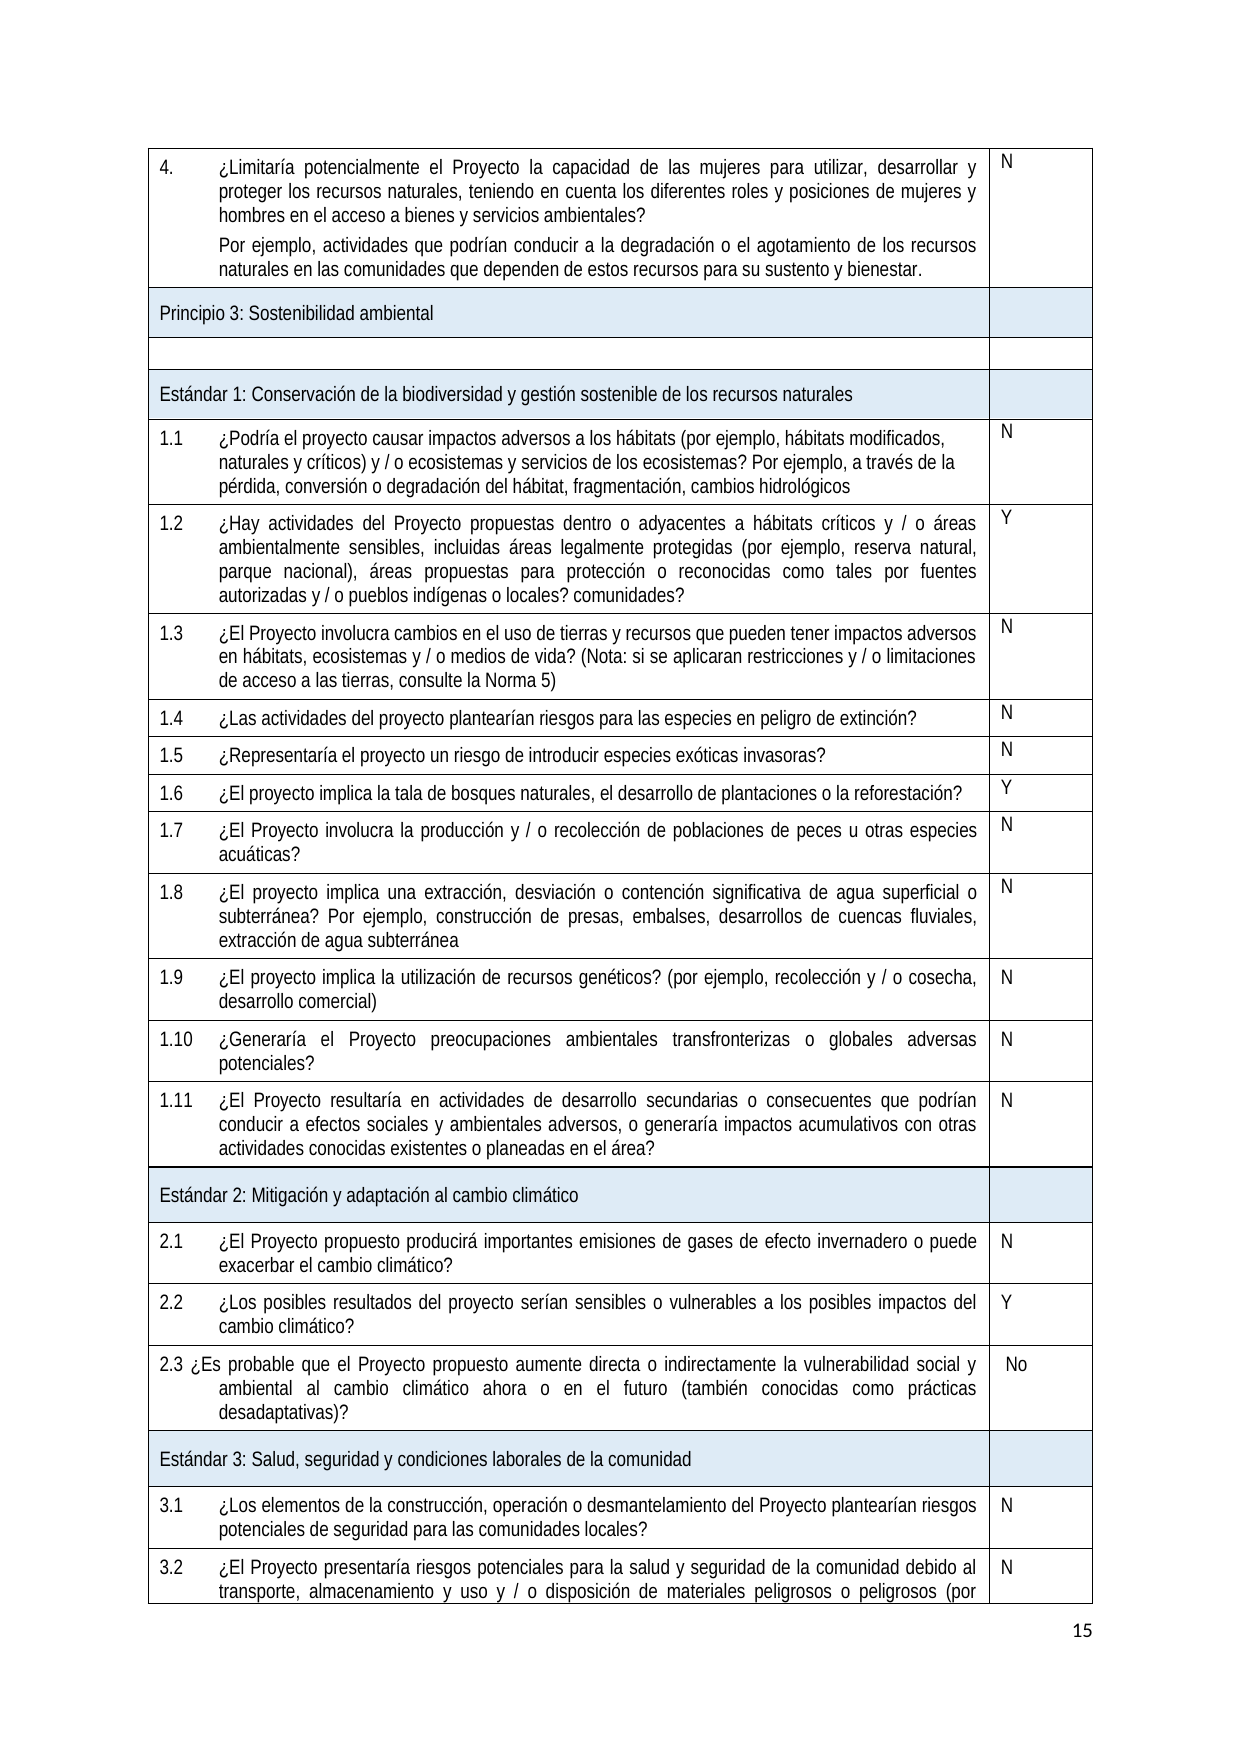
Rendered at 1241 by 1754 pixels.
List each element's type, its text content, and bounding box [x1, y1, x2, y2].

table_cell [149, 1549, 989, 1603]
table_cell 1.10 ¿Generaría el Proyecto preocupaciones ambientales transfronterizas o globales adversas potenciales? [149, 1021, 989, 1081]
table_cell N [990, 614, 1092, 699]
table_cell N [990, 1021, 1092, 1081]
table_cell 1.7 ¿El Proyecto involucra la producción y / o recolección de poblaciones de peces u otras especies acuáticas? [149, 812, 989, 873]
table_cell Principio 3: Sostenibilidad ambiental [149, 288, 989, 337]
table_cell 1.2 ¿Hay actividades del Proyecto propuestas dentro o adyacentes a hábitats críticos y / o áreas ambientalmente sensibles, incluidas áreas legalmente protegidas (por ejemplo, reserva natural, parque nacional), áreas propuestas para protección o reconocidas como tales por fuentes autorizadas y / o pueblos indígenas o locales? comunidades? [149, 505, 989, 613]
table_cell N [990, 149, 1092, 287]
table_cell 2.1 ¿El Proyecto propuesto producirá importantes emisiones de gases de efecto invernadero o puede exacerbar el cambio climático? [149, 1223, 989, 1283]
table_cell N [990, 1549, 1092, 1603]
table_cell Y [990, 505, 1092, 613]
table_cell N [990, 959, 1092, 1019]
table_cell N [990, 700, 1092, 736]
table_cell No [990, 1346, 1092, 1430]
table_cell [990, 338, 1092, 368]
table_cell Y [990, 1284, 1092, 1344]
table_cell N [990, 812, 1092, 873]
table_cell 2.2 ¿Los posibles resultados del proyecto serían sensibles o vulnerables a los posibles impactos del cambio climático? [149, 1284, 989, 1344]
table_cell 2.3 ¿Es probable que el Proyecto propuesto aumente directa o indirectamente la vulnerabilidad social y ambiental al cambio climático ahora o en el futuro (también conocidas como prácticas desadaptativas)? [149, 1346, 989, 1430]
table_cell 1.8 ¿El proyecto implica una extracción, desviación o contención significativa de agua superficial o subterránea? Por ejemplo, construcción de presas, embalses, desarrollos de cuencas fluviales, extracción de agua subterránea [149, 874, 989, 958]
table_cell [990, 1431, 1092, 1486]
table_cell N [990, 420, 1092, 504]
table_cell Y [990, 775, 1092, 811]
table_cell 4. ¿Limitaría potencialmente el Proyecto la capacidad de las mujeres para utilizar, desarrollar y proteger los recursos naturales, teniendo en cuenta los diferentes roles y posiciones de mujeres y hombres en el acceso a bienes y servicios ambientales? Por ejemplo, actividades que podrían conducir a la degradación o el agotamiento de los recursos naturales en las comunidades que dependen de estos recursos para su sustento y bienestar. [149, 149, 989, 287]
table_cell [990, 370, 1092, 418]
table_cell [990, 1168, 1092, 1222]
table_cell N [990, 874, 1092, 958]
table_cell N [990, 1082, 1092, 1166]
table_cell [149, 338, 989, 368]
table_cell 3.1 ¿Los elementos de la construcción, operación o desmantelamiento del Proyecto plantearían riesgos potenciales de seguridad para las comunidades locales? [149, 1487, 989, 1547]
table_cell 1.6 ¿El proyecto implica la tala de bosques naturales, el desarrollo de plantaciones o la reforestación? [149, 775, 989, 811]
table_cell N [990, 1223, 1092, 1283]
table_cell 1.5 ¿Representaría el proyecto un riesgo de introducir especies exóticas invasoras? [149, 737, 989, 774]
table_cell Estándar 1: Conservación de la biodiversidad y gestión sostenible de los recursos naturales [149, 370, 989, 418]
table_cell N [990, 1487, 1092, 1547]
table_cell Estándar 2: Mitigación y adaptación al cambio climático [149, 1168, 989, 1222]
table_cell [990, 288, 1092, 337]
table_cell 1.9 ¿El proyecto implica la utilización de recursos genéticos? (por ejemplo, recolección y / o cosecha, desarrollo comercial) [149, 959, 989, 1019]
table_cell 1.1 ¿Podría el proyecto causar impactos adversos a los hábitats (por ejemplo, hábitats modificados, naturales y críticos) y / o ecosistemas y servicios de los ecosistemas? Por ejemplo, a través de la pérdida, conversión o degradación del hábitat, fragmentación, cambios hidrológicos [149, 420, 989, 504]
table_cell 1.11 ¿El Proyecto resultaría en actividades de desarrollo secundarias o consecuentes que podrían conducir a efectos sociales y ambientales adversos, o generaría impactos acumulativos con otras actividades conocidas existentes o planeadas en el área? [149, 1082, 989, 1166]
table_cell Estándar 3: Salud, seguridad y condiciones laborales de la comunidad [149, 1431, 989, 1486]
table_cell 1.3 ¿El Proyecto involucra cambios en el uso de tierras y recursos que pueden tener impactos adversos en hábitats, ecosistemas y / o medios de vida? (Nota: si se aplicaran restricciones y / o limitaciones de acceso a las tierras, consulte la Norma 5) [149, 614, 989, 699]
table_cell 1.4 ¿Las actividades del proyecto plantearían riesgos para las especies en peligro de extinción? [149, 700, 989, 736]
table_cell N [990, 737, 1092, 774]
